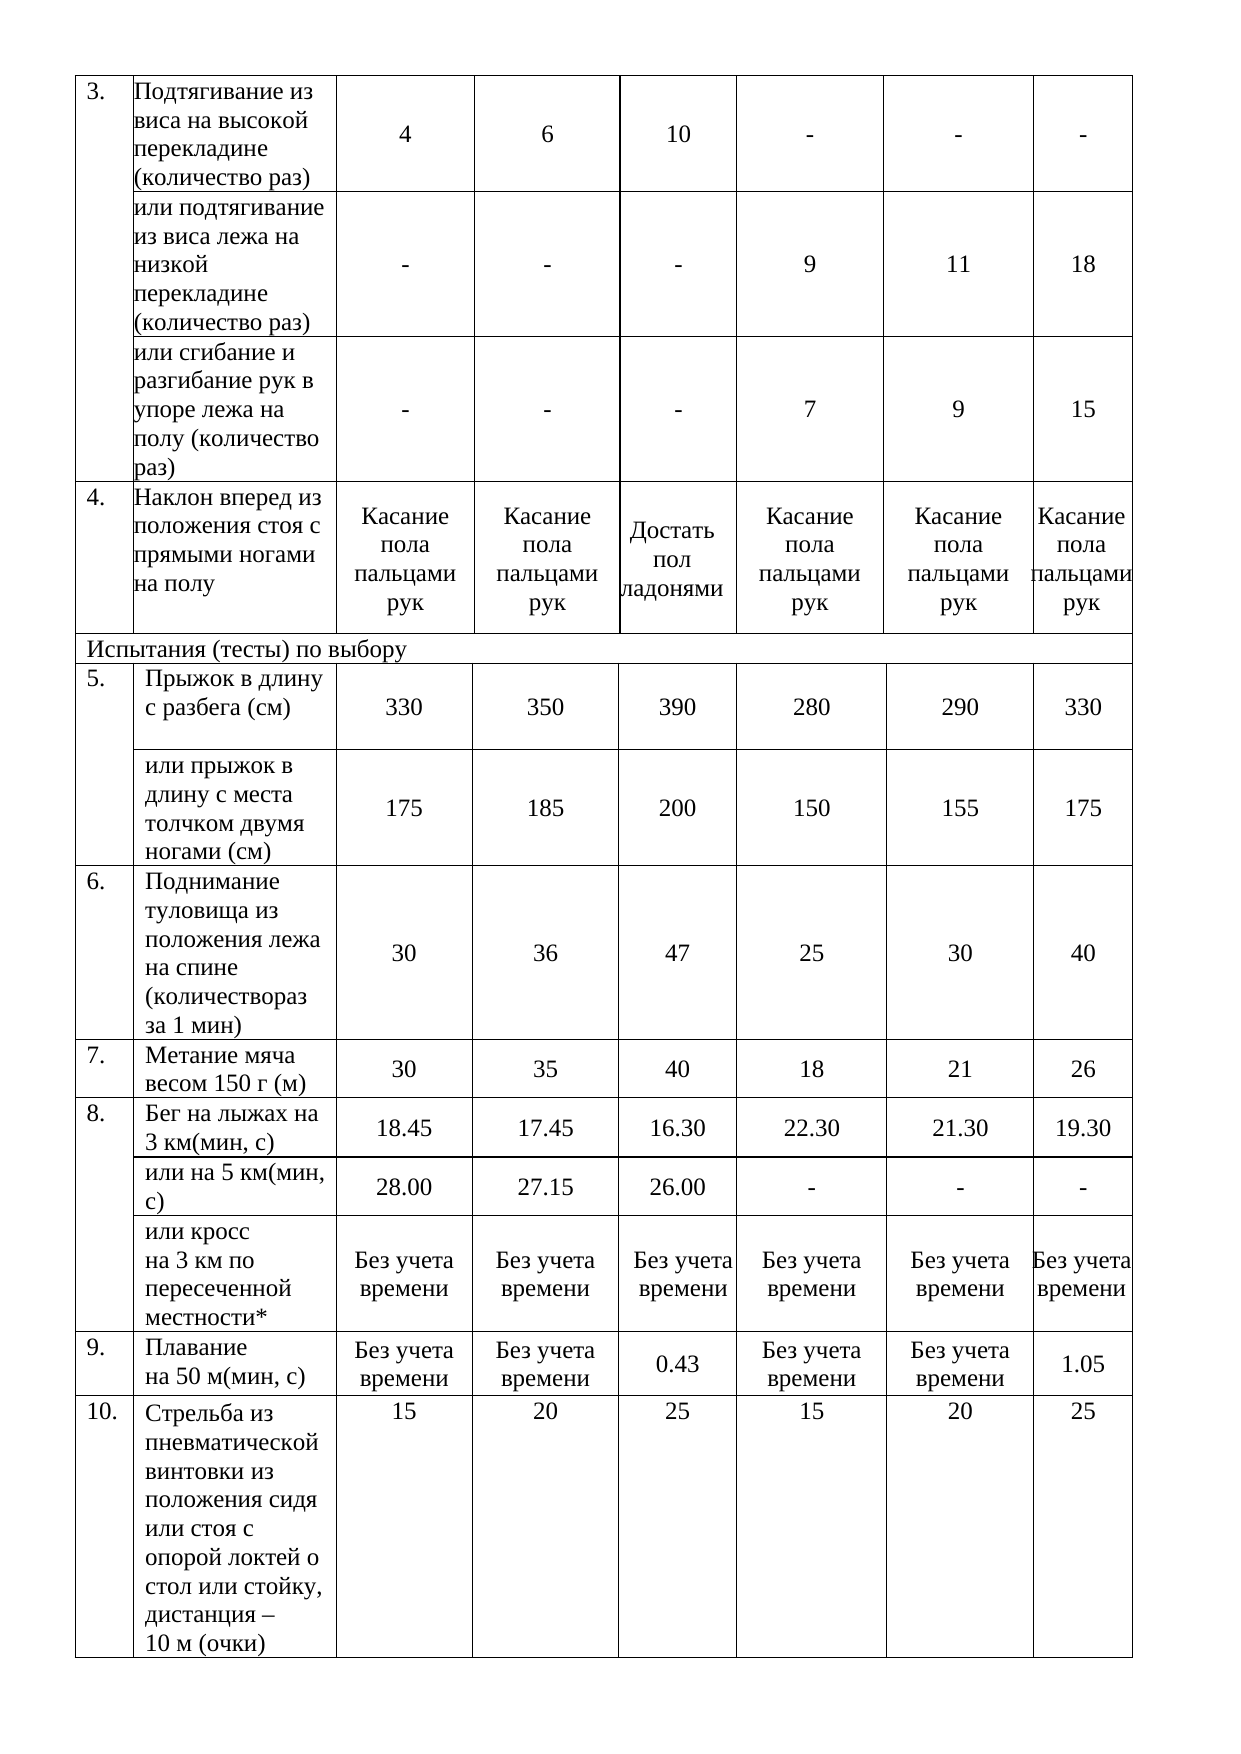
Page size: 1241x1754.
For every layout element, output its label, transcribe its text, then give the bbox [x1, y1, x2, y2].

table_cell 36 [473, 866, 618, 1039]
table_cell 26.00 [619, 1158, 736, 1215]
table_cell Наклон вперед из положения стоя с прямыми ногами на полу [134, 482, 336, 633]
table_cell или на (мин, с) [134, 1158, 336, 1215]
table_cell Без учета времени [337, 1216, 472, 1331]
table_cell 330 [337, 664, 472, 749]
table_cell Прыжок в длину с разбега (см) [134, 664, 336, 749]
table_cell - [475, 337, 619, 481]
table_cell Метание мяча весом (м) [134, 1040, 336, 1097]
table_cell 150 [737, 750, 886, 865]
table_cell 5. [76, 664, 133, 865]
table_cell Касание пола пальцами рук [337, 482, 474, 633]
table_cell Без учета времени [887, 1332, 1033, 1395]
table_cell - [737, 76, 883, 191]
table_cell 15 [1034, 337, 1132, 481]
table_cell 21.30 [887, 1098, 1033, 1156]
table_cell 19.30 [1034, 1098, 1132, 1156]
table_cell - [884, 76, 1033, 191]
table_cell 10 [621, 76, 736, 191]
table_cell - [621, 192, 736, 336]
table_cell 22.30 [737, 1098, 886, 1156]
table_cell или прыжок в длину с места толчком двумя ногами (см) [134, 750, 336, 865]
table_cell 35 [473, 1040, 618, 1097]
table_cell или сгибание и разгибание рук в упоре лежа на полу (количество раз) [134, 337, 336, 481]
table_cell Плавание на (мин, с) [134, 1332, 336, 1395]
table_cell 175 [1034, 750, 1132, 865]
table_cell 290 [887, 664, 1033, 749]
table_cell 15 [337, 1396, 472, 1657]
table_cell 6. [76, 866, 133, 1039]
table_cell 9. [76, 1332, 133, 1395]
table_cell Испытания (тесты) по выбору [76, 634, 1132, 662]
table_cell 185 [473, 750, 618, 865]
table_cell 30 [887, 866, 1033, 1039]
table_cell 40 [1034, 866, 1132, 1039]
table_cell Подтягивание из виса на высокой перекладине (количество раз) [134, 76, 336, 191]
table_cell Без учета времени [887, 1216, 1033, 1331]
table_cell 7. [76, 1040, 133, 1097]
table_cell 155 [887, 750, 1033, 865]
table_cell 27.15 [473, 1158, 618, 1215]
table_cell Касание пола пальцами рук [1034, 482, 1132, 633]
table_cell 8. [76, 1098, 133, 1331]
table_cell 30 [337, 1040, 472, 1097]
table_cell 6 [475, 76, 619, 191]
table_cell 16.30 [619, 1098, 736, 1156]
table_cell 330 [1034, 664, 1132, 749]
table_cell Касание пола пальцами рук [884, 482, 1033, 633]
table_cell - [887, 1158, 1033, 1215]
table_cell 1.05 [1034, 1332, 1132, 1395]
table_cell 4 [337, 76, 474, 191]
table_cell - [475, 192, 619, 336]
table_cell 3. [76, 76, 133, 481]
table_cell - [1034, 1158, 1132, 1215]
table_cell 350 [473, 664, 618, 749]
table_cell 30 [337, 866, 472, 1039]
table_cell 9 [884, 337, 1033, 481]
table_cell Без учета времени [1034, 1216, 1132, 1331]
table_cell 4. [76, 482, 133, 633]
table_cell Стрельба из пневматической винтовки из положения сидя или стоя с опорой локтей о стол или стойку, дистанция – 10 м (очки) [134, 1396, 336, 1657]
table_cell 11 [884, 192, 1033, 336]
table_cell 0.43 [619, 1332, 736, 1395]
table_cell или кросс на по пересеченной местности* [134, 1216, 336, 1331]
table_cell Без учета времени [473, 1332, 618, 1395]
table_cell - [737, 1158, 886, 1215]
table_cell 17.45 [473, 1098, 618, 1156]
table_cell 175 [337, 750, 472, 865]
table_cell 47 [619, 866, 736, 1039]
table_cell Без учета времени [337, 1332, 472, 1395]
table_cell 15 [737, 1396, 886, 1657]
table_cell 28.00 [337, 1158, 472, 1215]
table_cell 18.45 [337, 1098, 472, 1156]
table_cell 280 [737, 664, 886, 749]
table_cell 40 [619, 1040, 736, 1097]
table_cell 25 [619, 1396, 736, 1657]
table_cell Без учета времени [737, 1216, 886, 1331]
table_cell 18 [1034, 192, 1132, 336]
table_cell 18 [737, 1040, 886, 1097]
table_cell 25 [737, 866, 886, 1039]
table_cell - [621, 337, 736, 481]
table_cell Без учета времени [737, 1332, 886, 1395]
table_cell 20 [473, 1396, 618, 1657]
table_cell 26 [1034, 1040, 1132, 1097]
table_cell 10. [76, 1396, 133, 1657]
table_cell - [337, 337, 474, 481]
table_cell Касание пола пальцами рук [737, 482, 883, 633]
table_cell 25 [1034, 1396, 1132, 1657]
table_cell 200 [619, 750, 736, 865]
table_cell 7 [737, 337, 883, 481]
table_cell Без учета времени [473, 1216, 618, 1331]
table_cell или подтягивание из виса лежа на низкой перекладине (количество раз) [134, 192, 336, 336]
table_cell 390 [619, 664, 736, 749]
table_cell 20 [887, 1396, 1033, 1657]
table_cell Без учета времени [619, 1216, 736, 1331]
table_cell 21 [887, 1040, 1033, 1097]
table_cell Поднимание туловища из положения лежа на спине (количествораз за 1 мин) [134, 866, 336, 1039]
table_cell Бег на лыжах на (мин, с) [134, 1098, 336, 1156]
table_cell 9 [737, 192, 883, 336]
table_cell - [1034, 76, 1132, 191]
table_cell Достать пол ладонями [621, 482, 736, 633]
table_cell - [337, 192, 474, 336]
table_cell Касание пола пальцами рук [475, 482, 619, 633]
